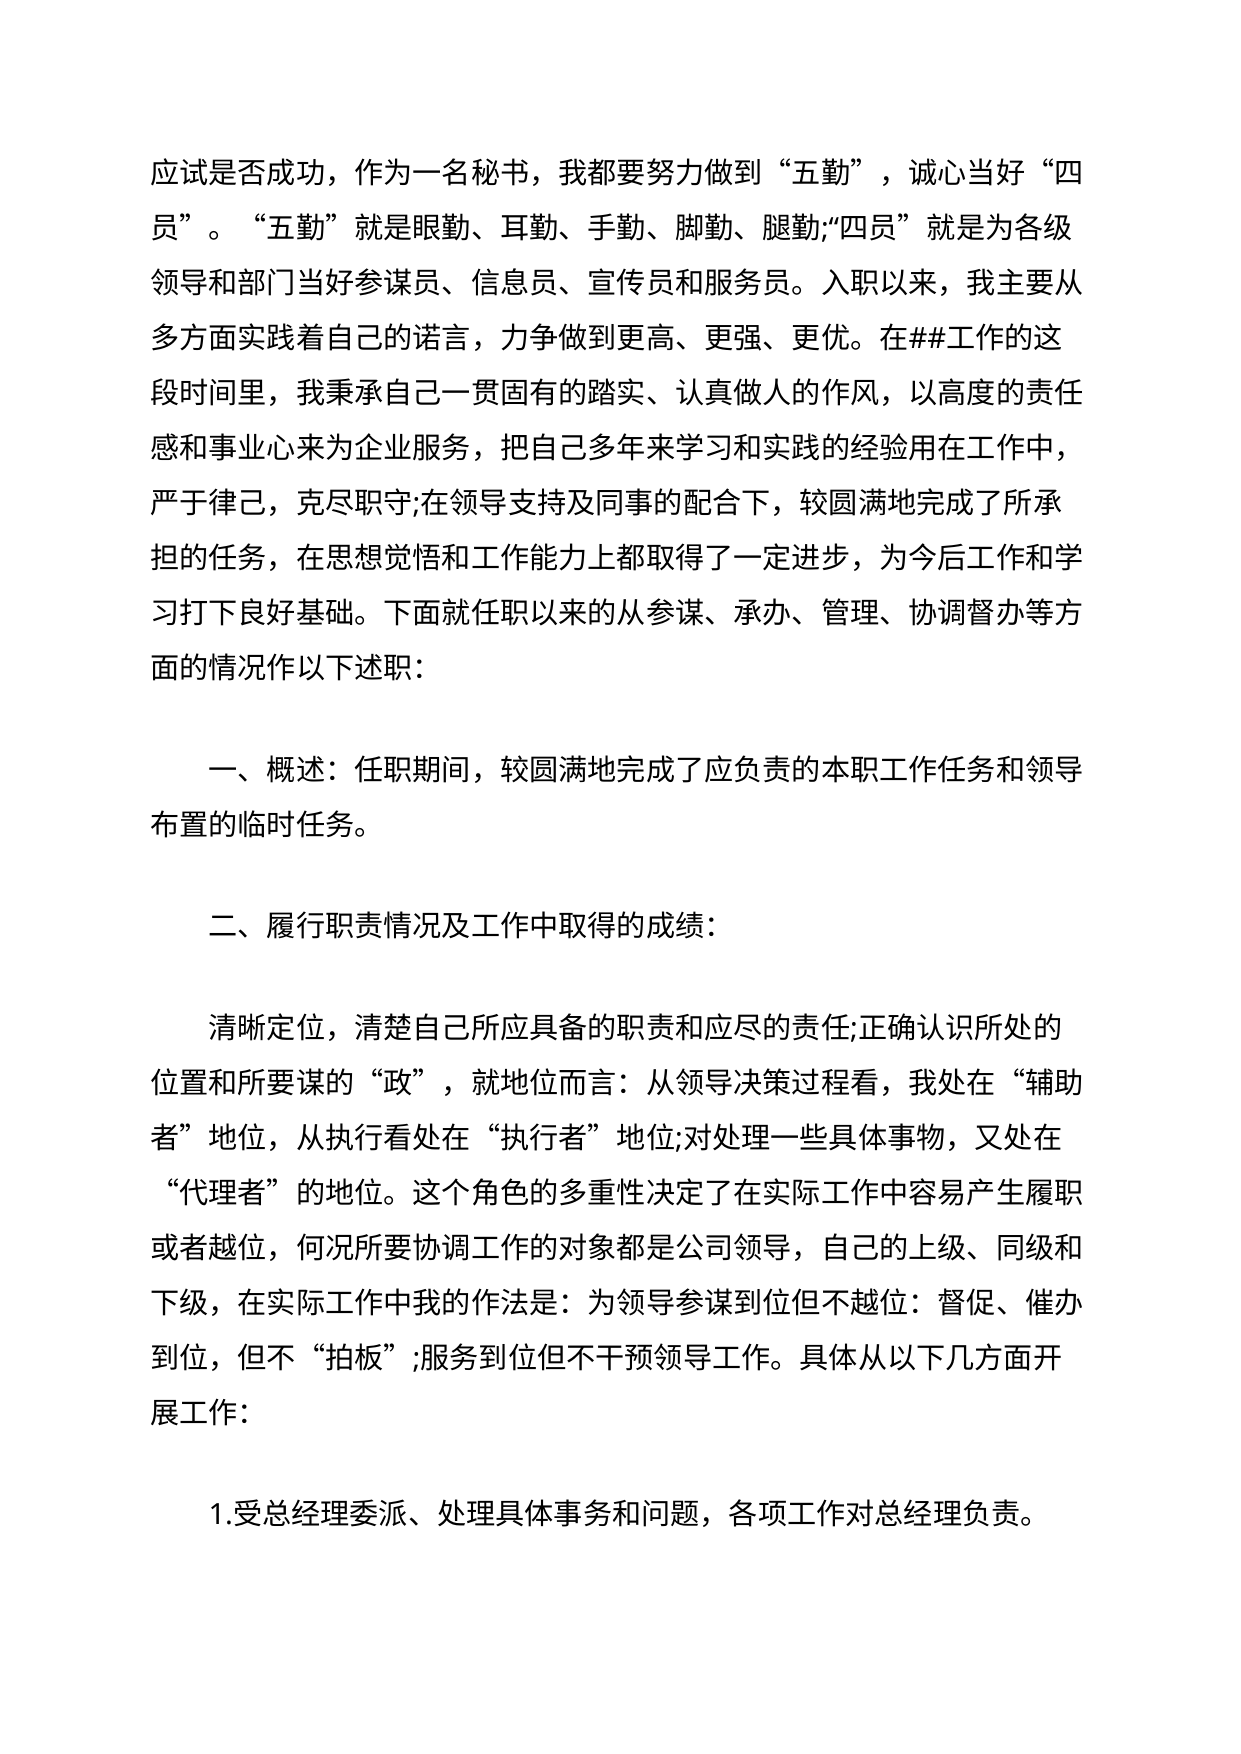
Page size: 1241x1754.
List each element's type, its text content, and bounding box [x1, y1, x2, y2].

text 清晰定位，清楚自己所应具备的职责和应尽的责任;正确认识所处的位置和所要谋的“政”，就地位而言：从领导决策过程看，我处在“辅助者”地位，从执行看处在“执行者”地位;对处理一些具体事物，又处在“代理者”的地位。这个角色的多重性决定了在实际工作中容易产生履职或者越位，何况所要协调工作的对象都是公司领导，自己的上级、同级和下级，在实际工作中我的作法是：为领导参谋到位但不越位：督促、催办到位，但不“拍板”;服务到位但不干预领导工作。具体从以下几方面开展工作： [150, 1004, 1090, 1431]
text 二、履行职责情况及工作中取得的成绩： [150, 903, 1090, 945]
text 一、概述：任职期间，较圆满地完成了应负责的本职工作任务和领导布置的临时任务。 [150, 746, 1090, 843]
text 1.受总经理委派、处理具体事务和问题，各项工作对总经理负责。 [150, 1491, 1090, 1533]
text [150, 150, 1090, 687]
